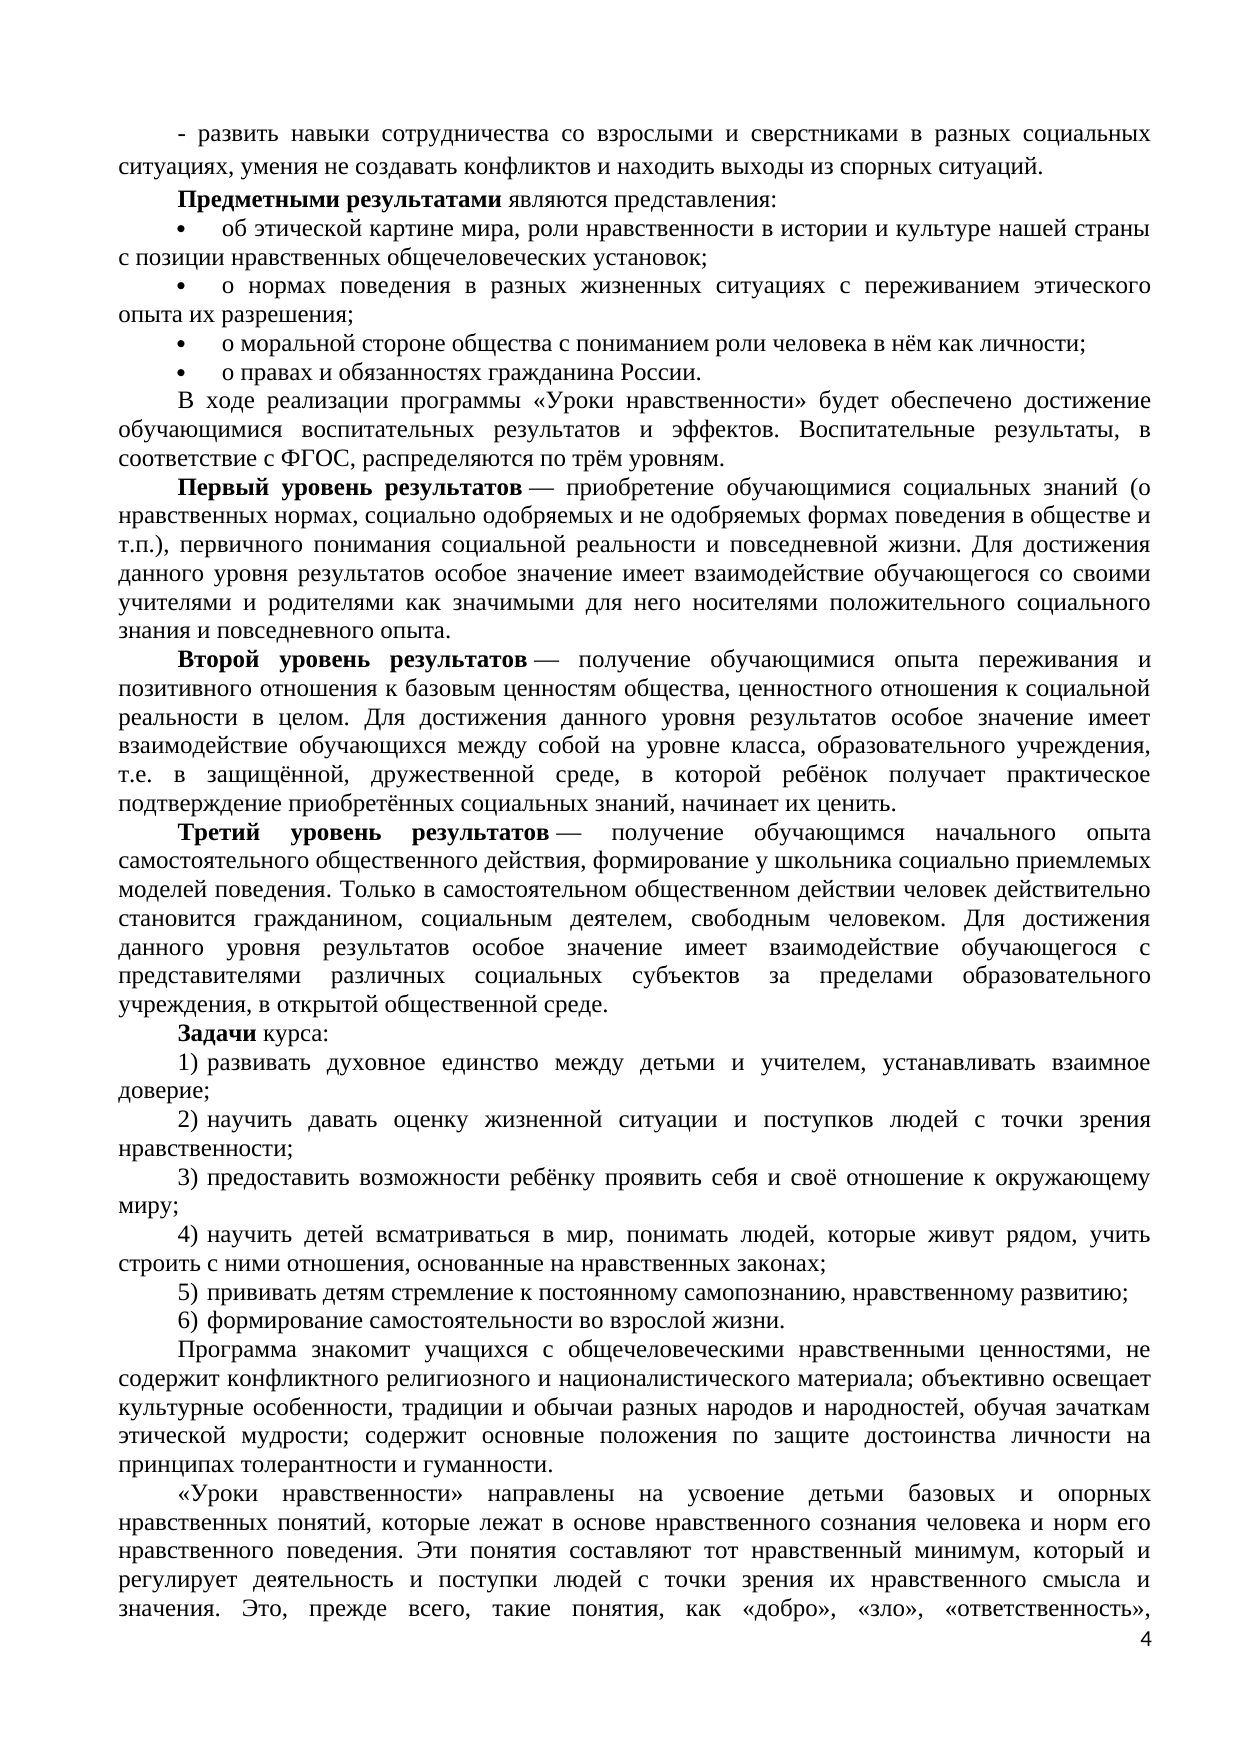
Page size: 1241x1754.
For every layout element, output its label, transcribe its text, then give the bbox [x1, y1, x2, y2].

list развивать духовное единство между детьми и учителем, устанавливать взаимное доверие; [118, 1047, 1152, 1104]
list о моральной стороне общества с пониманием роли человека в нём как личности; [118, 328, 1152, 357]
list предоставить возможности ребёнку проявить себя и своё отношение к окружающему миру; [118, 1162, 1152, 1219]
list о правах и обязанностях гражданина России. [118, 357, 1152, 385]
text Предметными результатами являются представления: [118, 184, 1152, 213]
list об этической картине мира, роли нравственности в истории и культуре нашей страны с позиции нравственных общечеловеческих установок; [118, 213, 1152, 270]
text Программа знакомит учащихся с общечеловеческими нравственными ценностями, не содержит конфликтного религиозного и националистического материала; объективно освещает культурные особенности, традиции и обычаи разных народов и народностей, обучая зачаткам этической мудрости; содержит основные положения по защите достоинства личности на принципах толерантности и гуманности. [118, 1334, 1152, 1478]
list научить давать оценку жизненной ситуации и поступков людей с точки зрения нравственности; [118, 1104, 1152, 1162]
list о нормах поведения в разных жизненных ситуациях с переживанием этического опыта их разрешения; [118, 270, 1152, 328]
list формирование самостоятельности во взрослой жизни. [118, 1305, 1152, 1334]
list прививать детям стремление к постоянному самопознанию, нравственному развитию; [118, 1277, 1152, 1305]
text Третий уровень результатов — получение обучающимся начального опыта самостоятельного общественного действия, формирование у школьника социально приемлемых моделей поведения. Только в самостоятельном общественном действии человек действительно становится гражданином, социальным деятелем, свободным человеком. Для достижения данного уровня результатов особое значение имеет взаимодействие обучающегося с представителями различных социальных субъектов за пределами образовательного учреждения, в открытой общественной среде. [118, 817, 1152, 1018]
text Второй уровень результатов — получение обучающимися опыта переживания и позитивного отношения к базовым ценностям общества, ценностного отношения к социальной реальности в целом. Для достижения данного уровня результатов особое значение имеет взаимодействие обучающихся между собой на уровне класса, образовательного учреждения, т.е. в защищённой, дружественной среде, в которой ребёнок получает практическое подтверждение приобретённых социальных знаний, начинает их ценить. [118, 644, 1152, 817]
text В ходе реализации программы «Уроки нравственности» будет обеспечено достижение обучающимися воспитательных результатов и эффектов. Воспитательные результаты, в соответствие с ФГОС, распределяются по трём уровням. [118, 385, 1152, 472]
text Задачи курса: [118, 1018, 1152, 1047]
list научить детей всматриваться в мир, понимать людей, которые живут рядом, учить строить с ними отношения, основанные на нравственных законах; [118, 1219, 1152, 1277]
text Первый уровень результатов — приобретение обучающимися социальных знаний (о нравственных нормах, социально одобряемых и не одобряемых формах поведения в обществе и т.п.), первичного понимания социальной реальности и повседневной жизни. Для достижения данного уровня результатов особое значение имеет взаимодействие обучающегося со своими учителями и родителями как значимыми для него носителями положительного социального знания и повседневного опыта. [118, 472, 1152, 644]
text - развить навыки сотрудничества со взрослыми и сверстниками в разных социальных ситуациях, умения не создавать конфликтов и находить выходы из спорных ситуаций. [118, 118, 1152, 180]
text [118, 1478, 1152, 1622]
